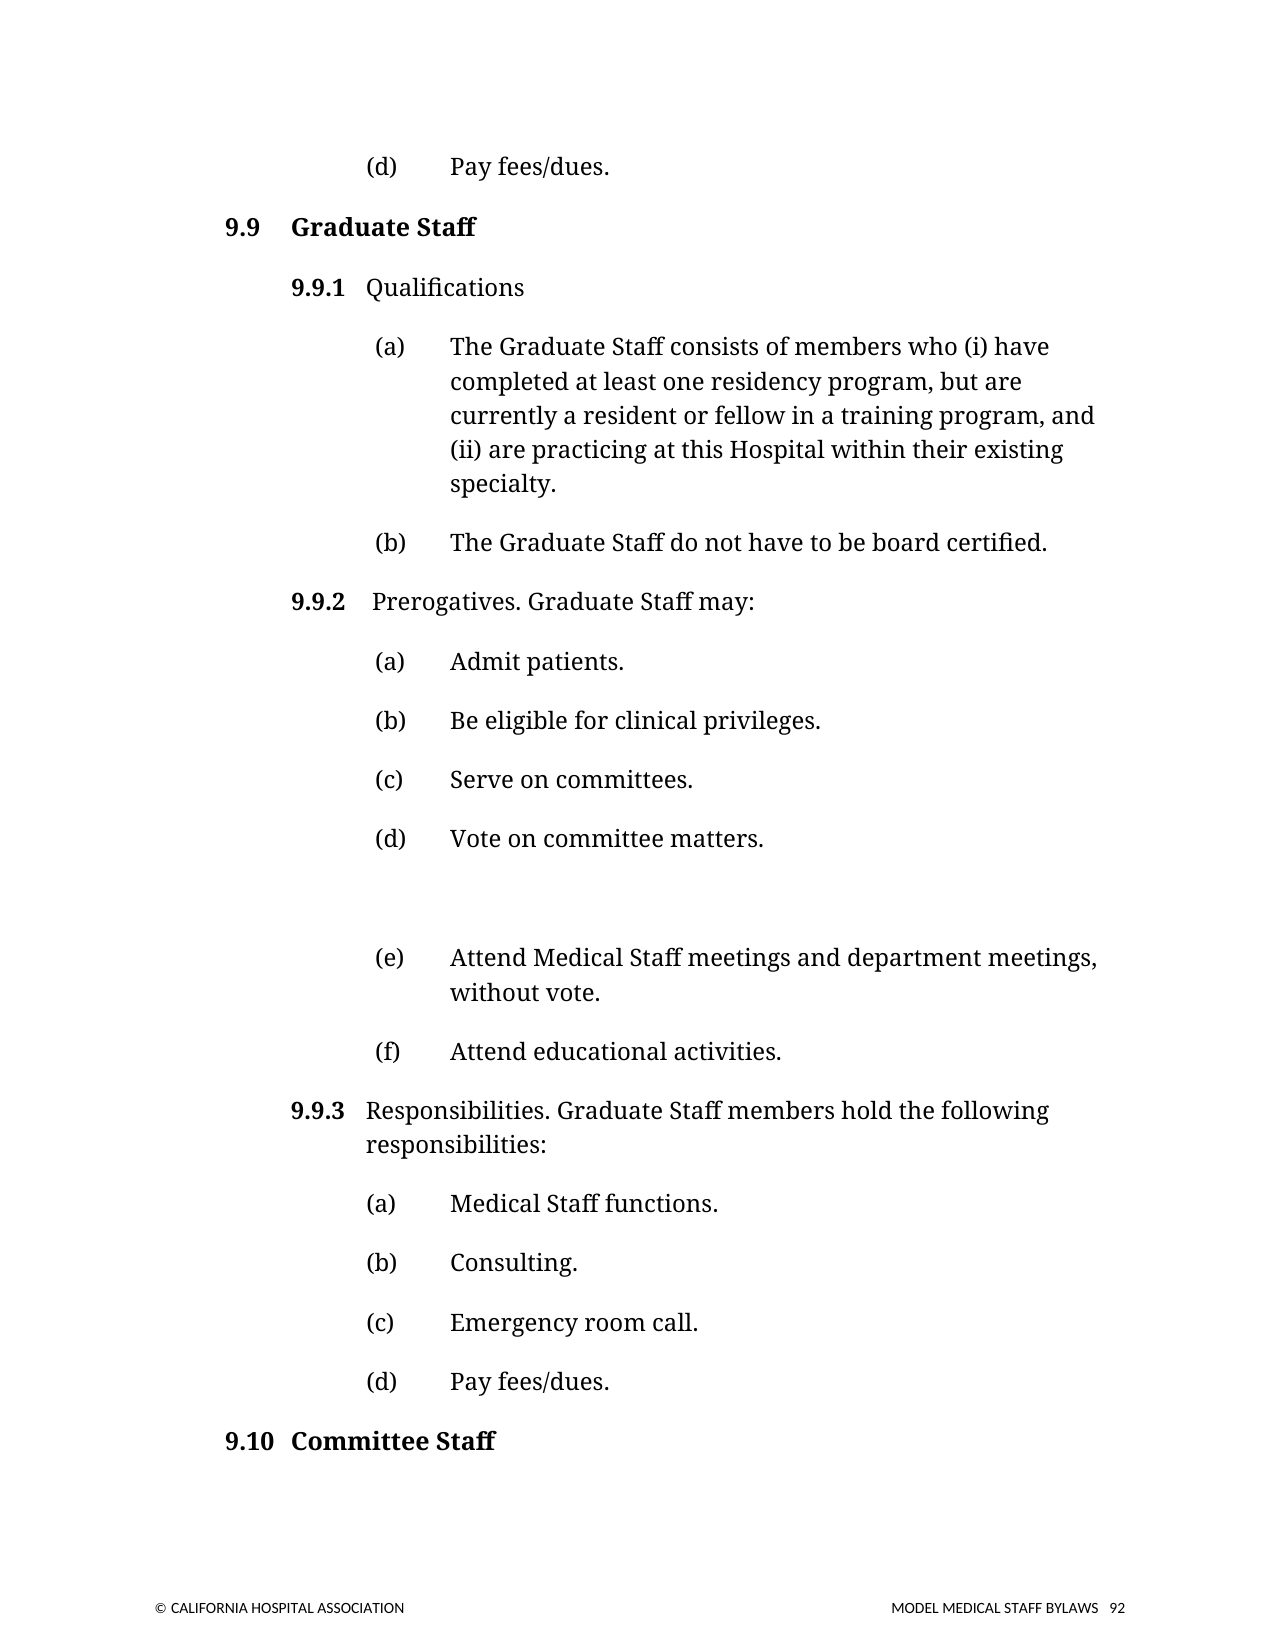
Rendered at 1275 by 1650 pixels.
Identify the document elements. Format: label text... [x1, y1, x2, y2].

text Medical Staff functions. [141, 1187, 1116, 1219]
text Responsibilities. Graduate Staff members hold the following responsibilities: [291, 1094, 1116, 1160]
text Attend educational activities. [375, 1034, 1116, 1067]
text Attend Medical Staff meetings and department meetings, without vote. [375, 941, 1116, 1008]
text The Graduate Staff do not have to be board certified. [375, 526, 1116, 558]
text The Graduate Staff consists of members who (i) have completed at least one residency program, but are currently a resident or fellow in a training program, and (ii) are practicing at this Hospital within their existing specialty. [375, 330, 1116, 499]
text Serve on committees. [375, 763, 1116, 795]
text Committee Staff [150, 1424, 1116, 1458]
text Admit patients. [375, 644, 1116, 677]
text Prerogatives. Graduate Staff may: [141, 585, 1116, 618]
text Be eligible for clinical privileges. [375, 703, 1116, 736]
text Emergency room call. [141, 1305, 1116, 1338]
text Pay fees/dues. [141, 1364, 1116, 1397]
text Qualifications [141, 271, 1116, 303]
text Graduate Staff [150, 209, 1116, 243]
text Consulting. [141, 1246, 1116, 1279]
text Vote on committee matters. [375, 822, 1116, 854]
text Pay fees/dues. [141, 150, 1116, 183]
